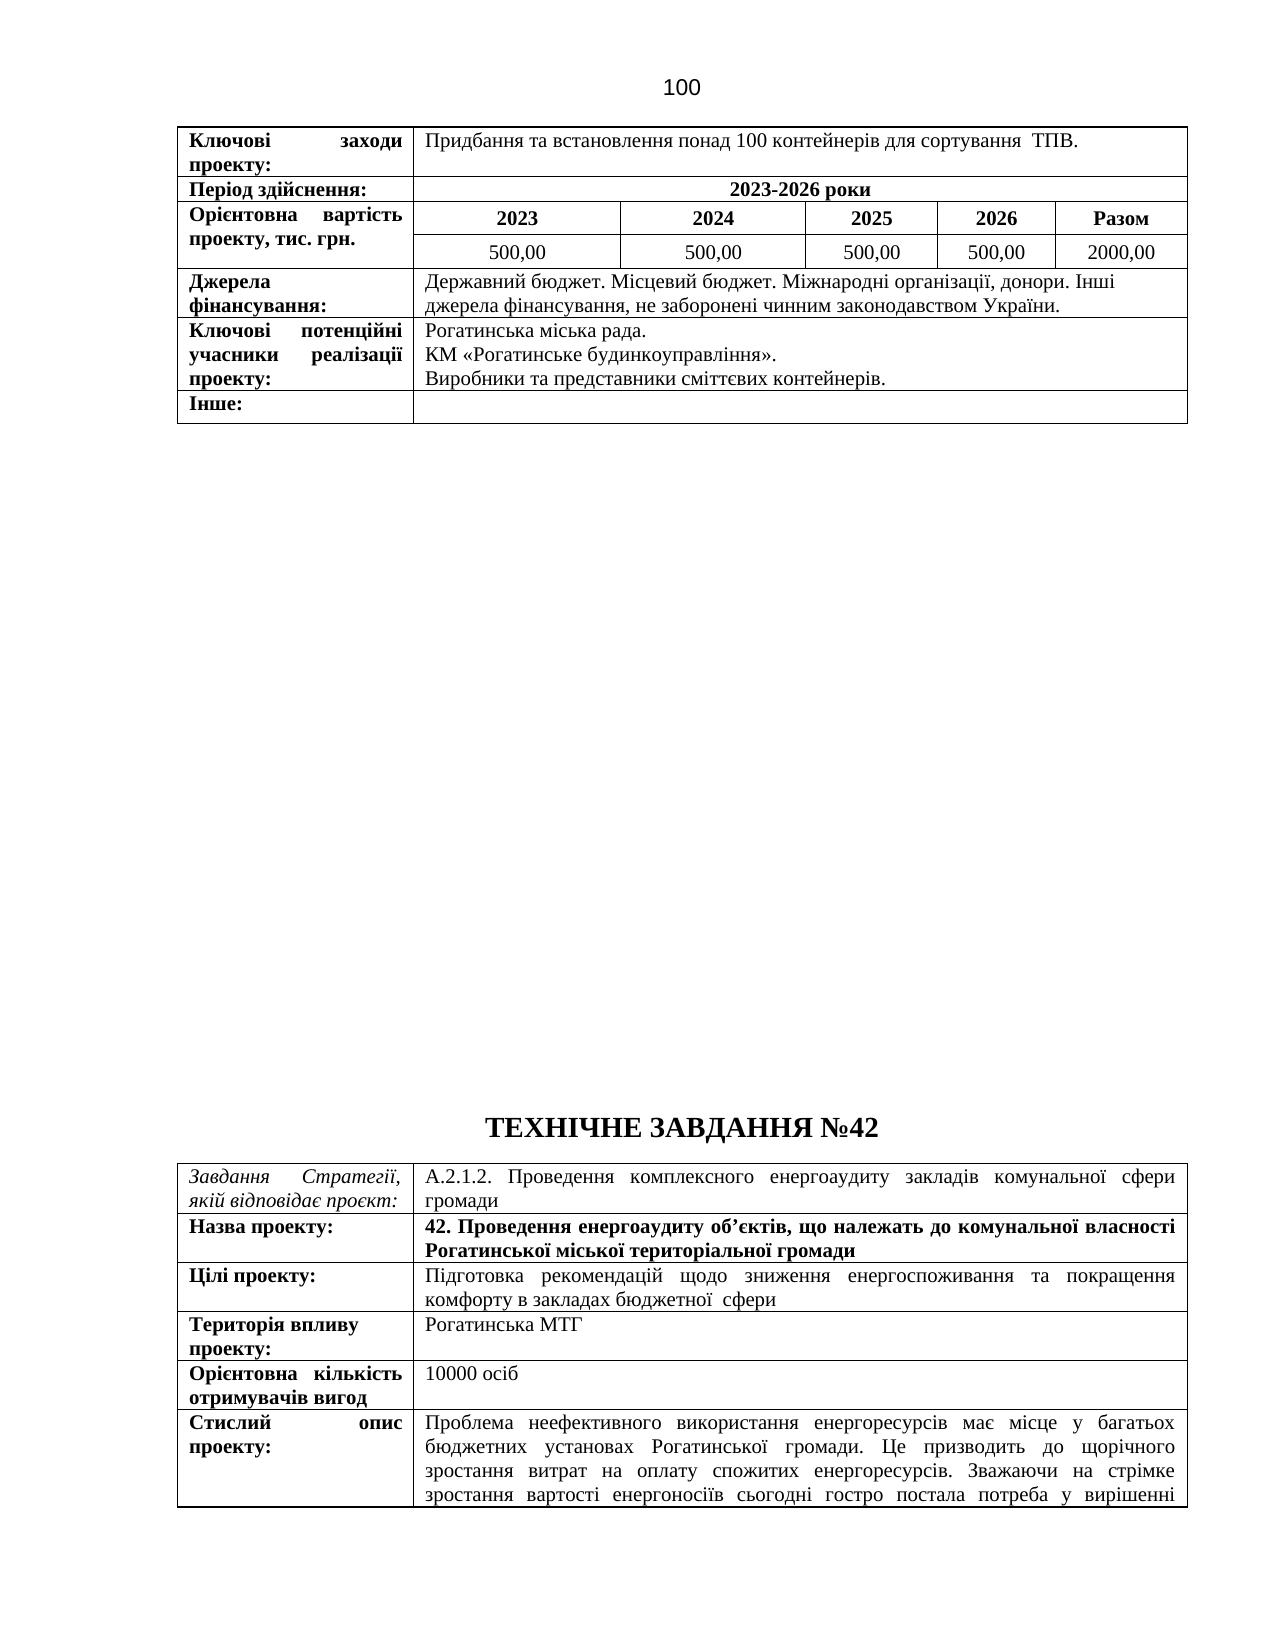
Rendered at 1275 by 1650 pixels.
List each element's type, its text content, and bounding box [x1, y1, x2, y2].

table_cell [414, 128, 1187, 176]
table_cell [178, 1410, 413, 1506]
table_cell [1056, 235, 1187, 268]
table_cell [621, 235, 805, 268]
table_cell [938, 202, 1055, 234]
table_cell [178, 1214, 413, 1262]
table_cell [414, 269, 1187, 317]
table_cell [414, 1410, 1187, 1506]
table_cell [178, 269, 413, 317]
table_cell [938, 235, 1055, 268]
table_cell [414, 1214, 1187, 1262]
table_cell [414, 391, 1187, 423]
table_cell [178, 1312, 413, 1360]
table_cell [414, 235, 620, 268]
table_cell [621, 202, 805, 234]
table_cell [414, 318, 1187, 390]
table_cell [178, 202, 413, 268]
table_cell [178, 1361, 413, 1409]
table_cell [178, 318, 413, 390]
text ТЕХНІЧНЕ ЗАВДАННЯ №42 [177, 1111, 1186, 1144]
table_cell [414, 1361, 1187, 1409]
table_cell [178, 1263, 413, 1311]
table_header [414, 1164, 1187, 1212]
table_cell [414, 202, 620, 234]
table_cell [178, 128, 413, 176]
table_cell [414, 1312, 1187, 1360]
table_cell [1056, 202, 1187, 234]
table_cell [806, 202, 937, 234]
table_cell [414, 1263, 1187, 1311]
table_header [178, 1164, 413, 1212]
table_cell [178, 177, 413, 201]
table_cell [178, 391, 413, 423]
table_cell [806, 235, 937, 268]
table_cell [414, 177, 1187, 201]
